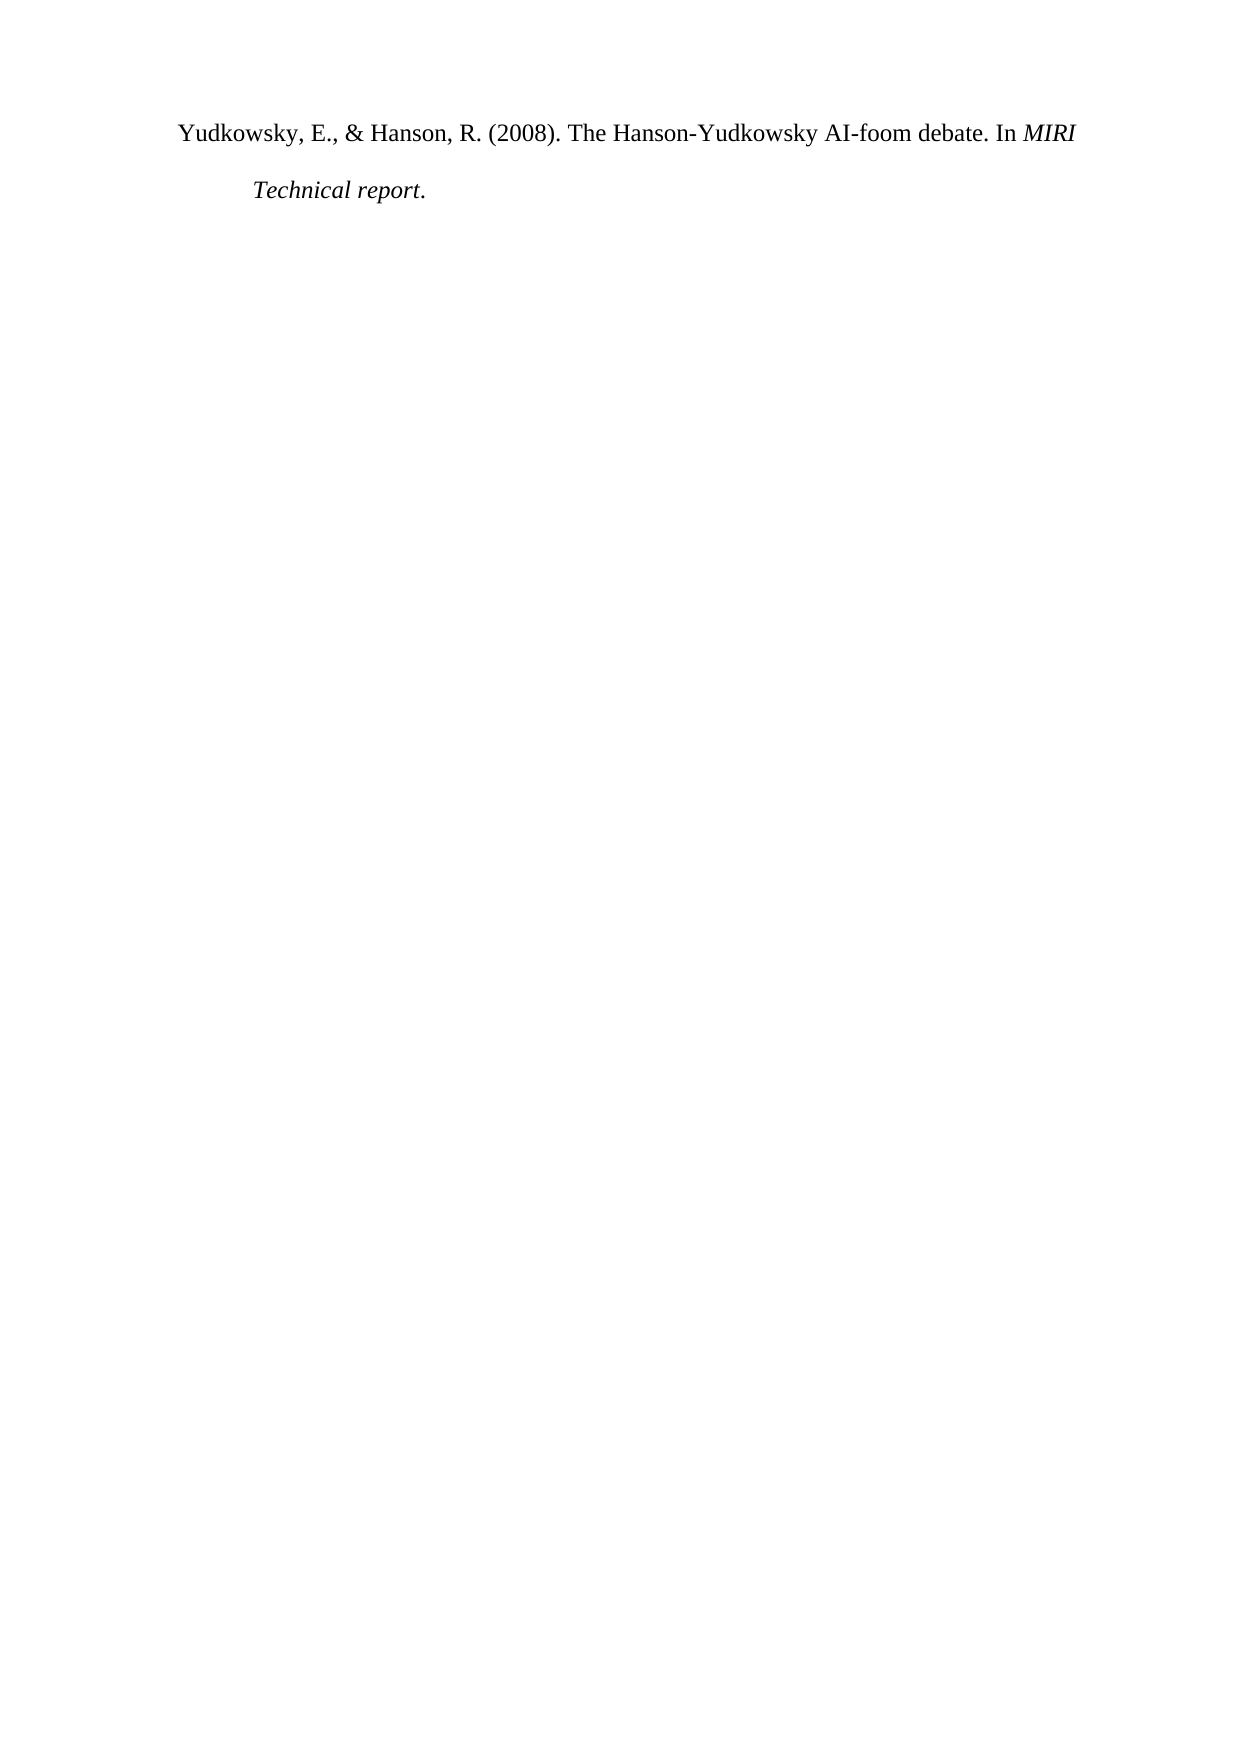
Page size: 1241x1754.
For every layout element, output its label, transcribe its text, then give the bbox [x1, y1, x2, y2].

text Yudkowsky, E., & Hanson, R. (2008). The Hanson-Yudkowsky AI-foom debate. In MIRI Technical report. [177, 118, 1152, 204]
